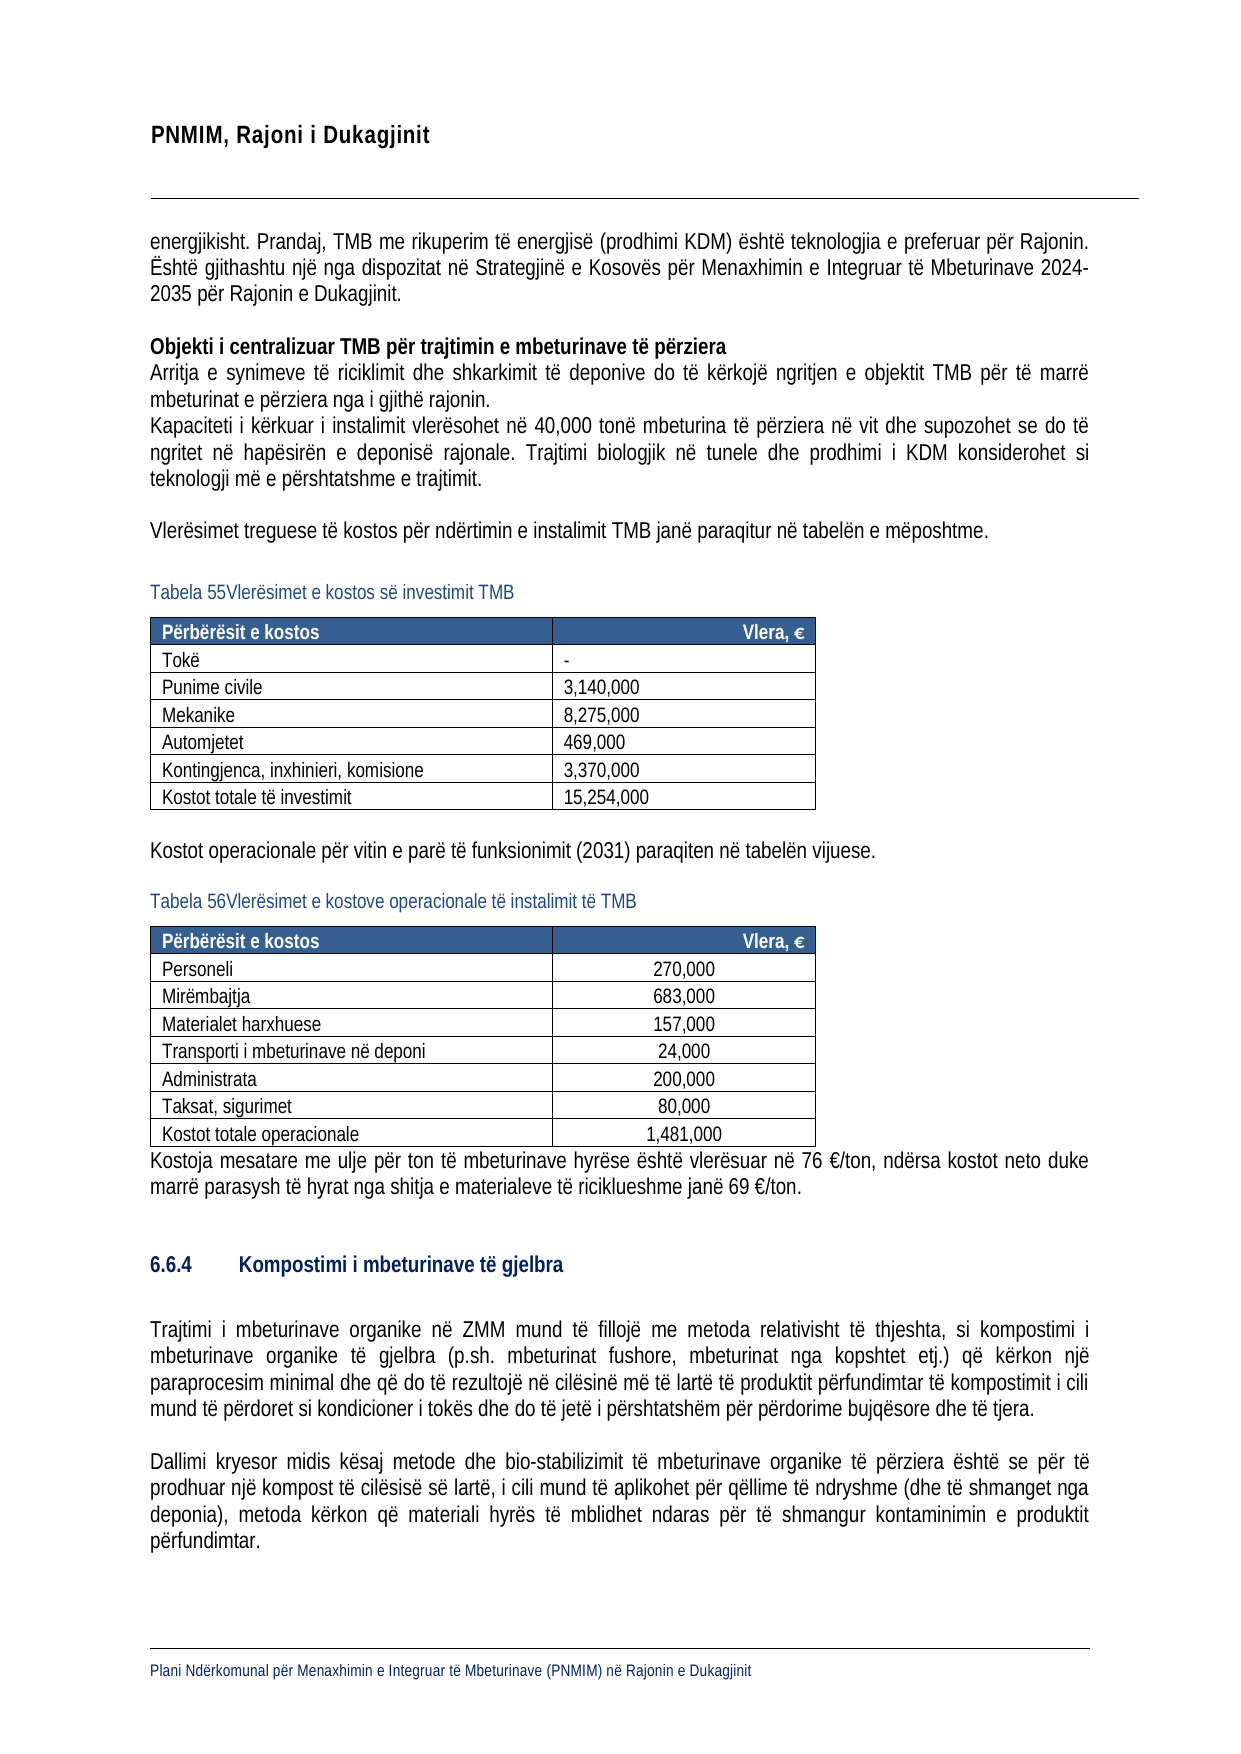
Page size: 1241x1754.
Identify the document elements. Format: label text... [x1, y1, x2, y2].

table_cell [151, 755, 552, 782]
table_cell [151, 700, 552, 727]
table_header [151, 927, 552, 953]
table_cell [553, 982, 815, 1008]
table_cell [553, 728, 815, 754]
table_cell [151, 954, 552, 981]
text Arritja e synimeve të riciklimit dhe shkarkimit të deponive do të kërkojë ngritjen e objektit TMB për të marrë mbeturinat e përziera nga i gjithë rajonin. [150, 359, 1090, 412]
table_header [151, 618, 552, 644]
text Kostot operacionale për vitin e parë të funksionimit (2031) paraqiten në tabelën vijuese. [150, 837, 1090, 863]
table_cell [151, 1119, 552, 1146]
text Vlerësimet treguese të kostos për ndërtimin e instalimit TMB janë paraqitur në tabelën e mëposhtme. [150, 517, 1090, 544]
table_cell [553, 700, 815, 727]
text Trajtimi i mbeturinave organike në ZMM mund të fillojë me metoda relativisht të thjeshta, si kompostimi i mbeturinave organike të gjelbra (p.sh. mbeturinat fushore, mbeturinat nga kopshtet etj.) që kërkon një paraprocesim minimal dhe që do të rezultojë në cilësinë më të lartë të produktit përfundimtar të kompostimit i cili mund të përdoret si kondicioner i tokës dhe do të jetë i përshtatshëm për përdorime bujqësore dhe të tjera. [150, 1316, 1090, 1422]
text Dallimi kryesor midis kësaj metode dhe bio-stabilizimit të mbeturinave organike të përziera është se për të prodhuar një kompost të cilësisë së lartë, i cili mund të aplikohet për qëllime të ndryshme (dhe të shmanget nga deponia), metoda kërkon që materiali hyrës të mblidhet ndaras për të shmangur kontaminimin e produktit përfundimtar. [150, 1448, 1090, 1553]
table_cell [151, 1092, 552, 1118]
text Tabela 55. Vlerësimet e kostos së investimit TMB [150, 580, 1090, 604]
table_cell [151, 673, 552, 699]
text Tabela 56. Vlerësimet e kostove operacionale të instalimit të TMB [150, 889, 1090, 913]
text Kostoja mesatare me ulje për ton të mbeturinave hyrëse është vlerësuar në 76 €/ton, ndërsa kostot neto duke marrë parasysh të hyrat nga shitja e materialeve të riciklueshme janë 69 €/ton. [150, 1147, 1090, 1199]
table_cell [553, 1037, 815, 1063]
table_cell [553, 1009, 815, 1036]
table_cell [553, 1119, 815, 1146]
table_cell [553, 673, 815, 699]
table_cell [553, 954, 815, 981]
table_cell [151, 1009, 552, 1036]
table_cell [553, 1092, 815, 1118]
subtitle Kompostimi i mbeturinave të gjelbra [150, 1251, 1090, 1277]
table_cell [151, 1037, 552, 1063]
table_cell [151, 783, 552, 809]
text Objekti i centralizuar TMB për trajtimin e mbeturinave të përziera [150, 333, 1090, 359]
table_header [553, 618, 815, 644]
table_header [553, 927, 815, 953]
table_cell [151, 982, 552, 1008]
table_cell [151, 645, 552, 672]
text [150, 228, 1090, 307]
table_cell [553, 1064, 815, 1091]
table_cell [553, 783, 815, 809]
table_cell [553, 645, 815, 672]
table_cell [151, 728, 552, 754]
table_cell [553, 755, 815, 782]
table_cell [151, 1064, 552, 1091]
text Kapaciteti i kërkuar i instalimit vlerësohet në 40,000 tonë mbeturina të përziera në vit dhe supozohet se do të ngritet në hapësirën e deponisë rajonale. Trajtimi biologjik në tunele dhe prodhimi i KDM konsiderohet si teknologji më e përshtatshme e trajtimit. [150, 412, 1090, 491]
